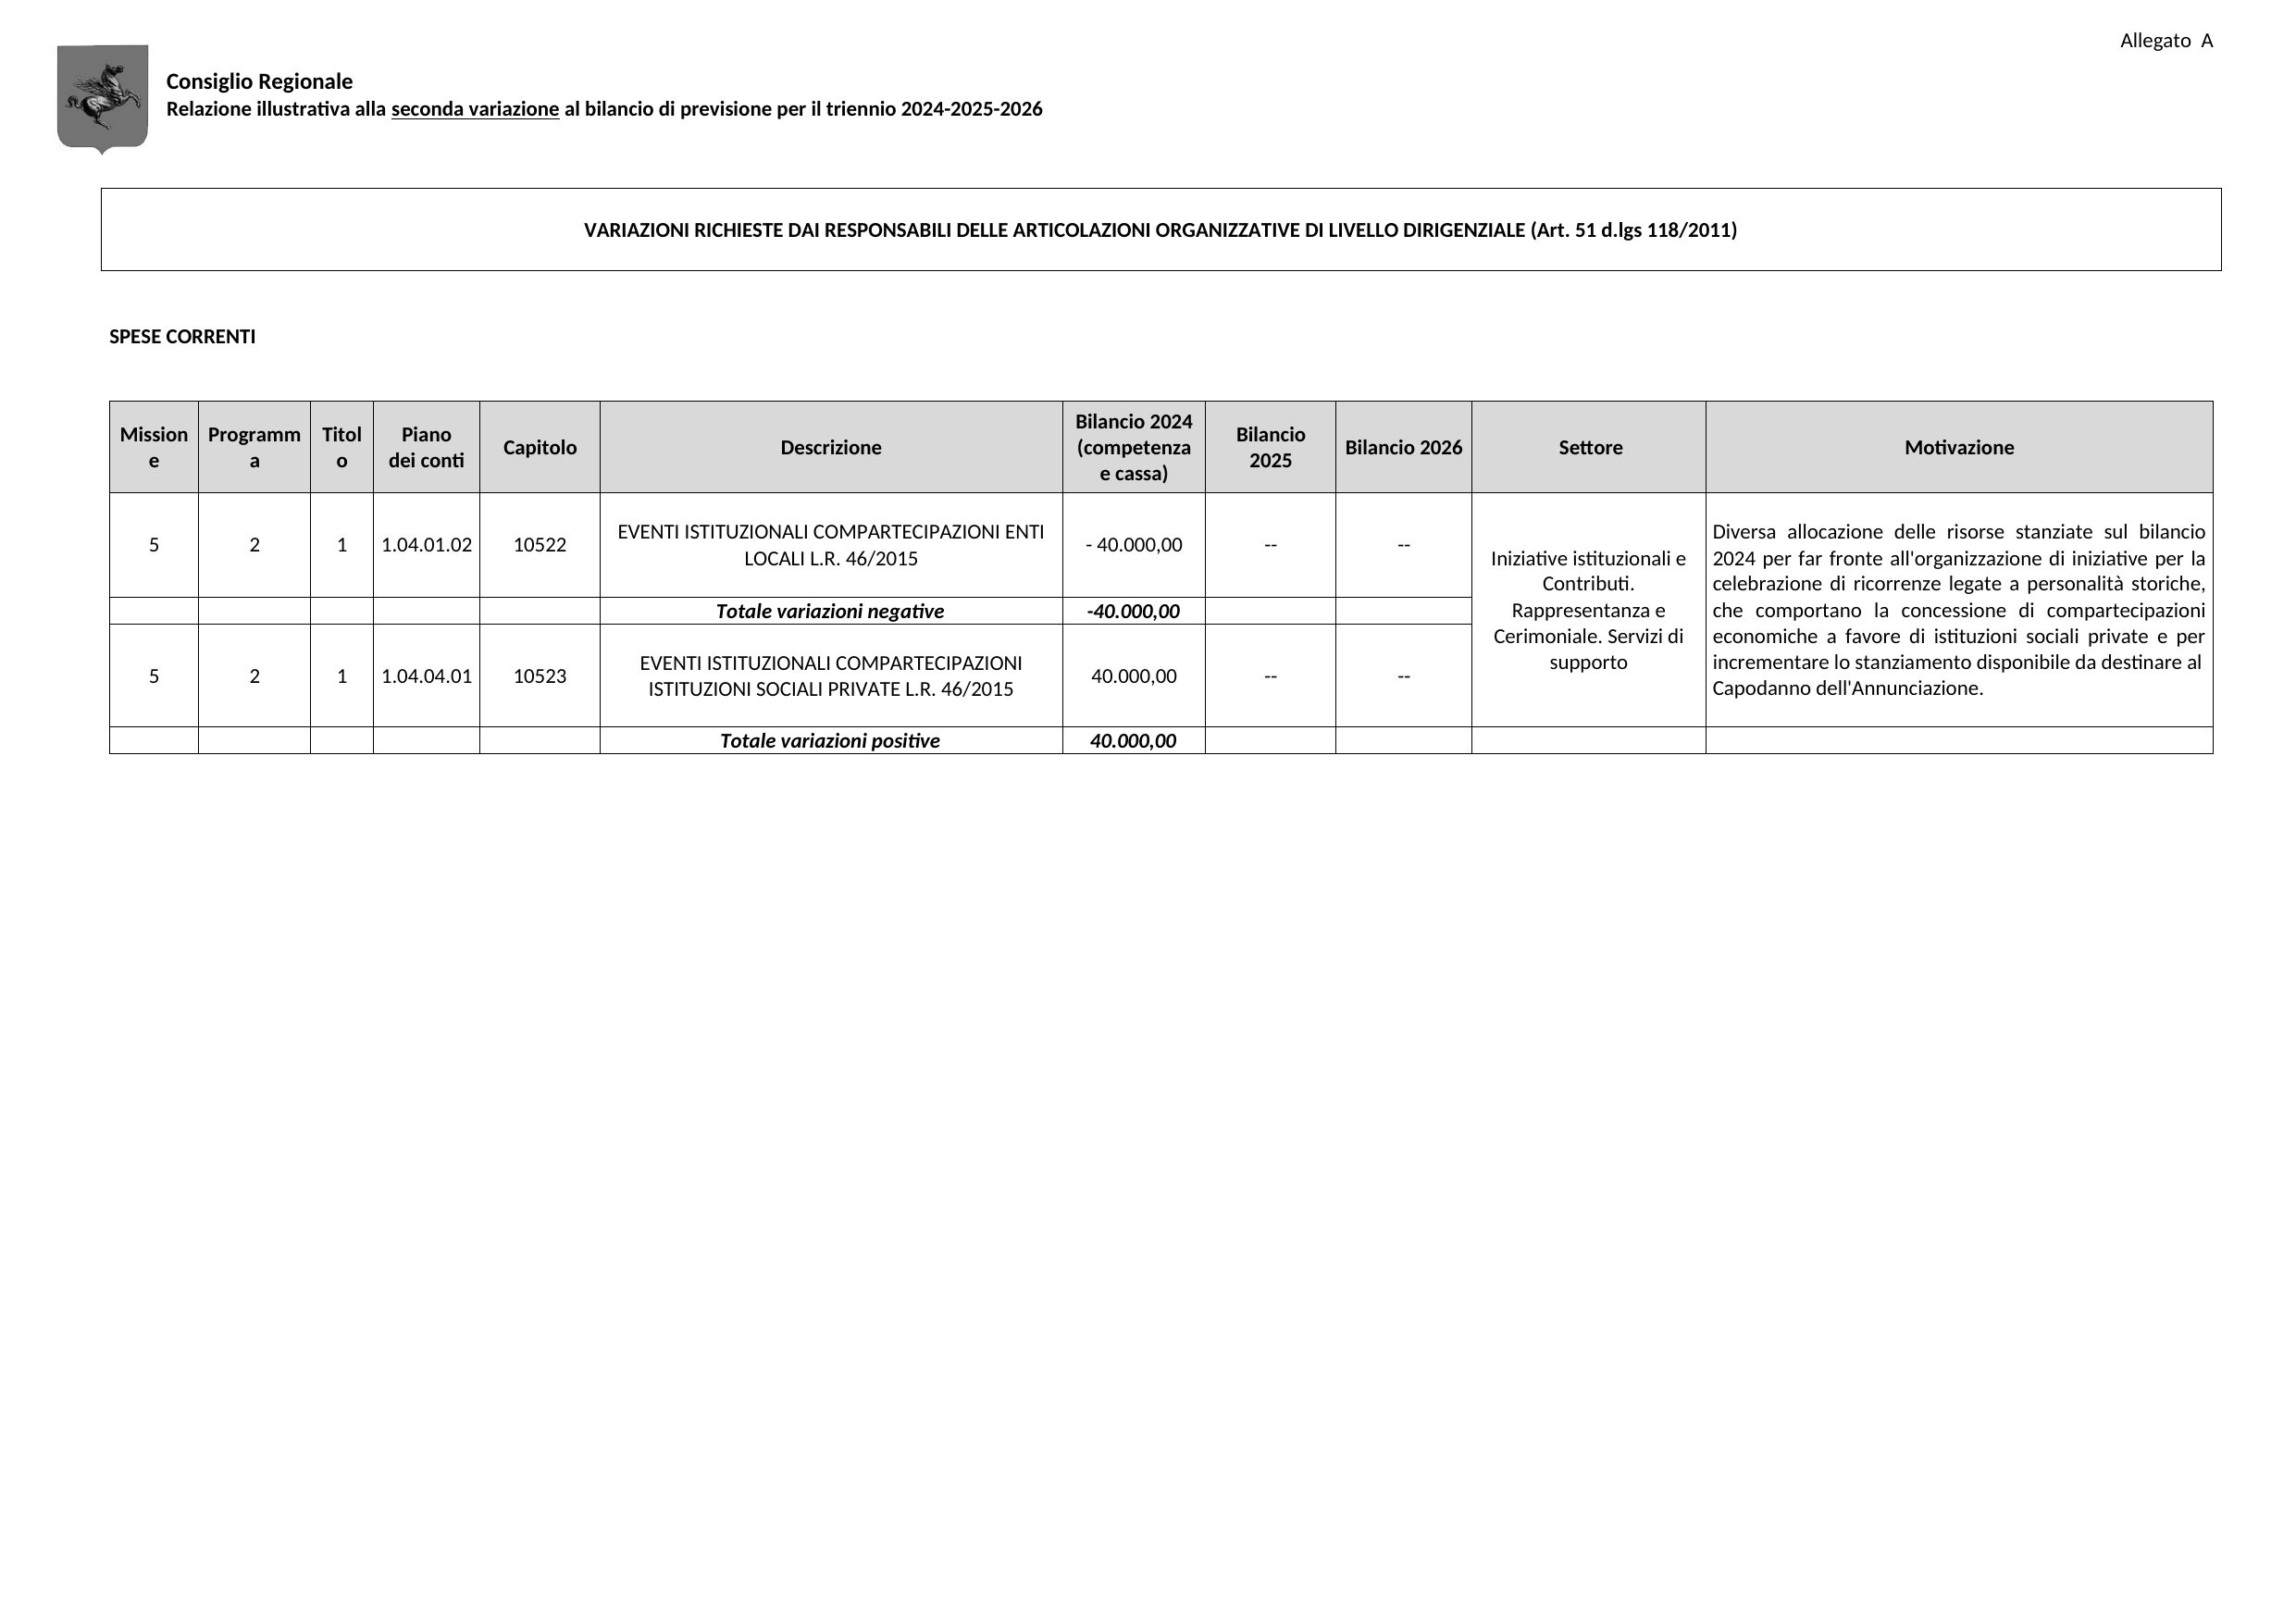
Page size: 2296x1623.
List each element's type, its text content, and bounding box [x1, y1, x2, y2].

table_cell [480, 598, 600, 624]
table_cell [1336, 598, 1471, 624]
table_cell -- [1206, 625, 1335, 726]
table_cell Diversa allocazione delle risorse stanziate sul bilancio 2024 per far fronte all'organizzazione di iniziative per la celebrazione di ricorrenze legate a personalità storiche, che comportano la concessione di compartecipazioni economiche a favore di istituzioni sociali private e per incrementare lo stanziamento disponibile da destinare al Capodanno dell'Annunciazione. [1706, 493, 2213, 726]
table_cell 40.000,00 [1063, 727, 1205, 753]
table_header Programma [199, 402, 310, 492]
table_cell [374, 727, 479, 753]
table_cell 1.04.01.02 [374, 493, 479, 597]
table_cell -- [1336, 625, 1471, 726]
table_cell [1206, 727, 1335, 753]
table_cell [1472, 727, 1706, 753]
table_cell 1 [311, 625, 373, 726]
table_cell 1.04.04.01 [374, 625, 479, 726]
table_cell 10523 [480, 625, 600, 726]
table_cell [110, 598, 198, 624]
table_header Bilancio 2024 (competenza e cassa) [1063, 402, 1205, 492]
picture [56, 44, 149, 155]
table_cell [1706, 727, 2213, 753]
table_cell [110, 727, 198, 753]
table_header Bilancio 2026 [1336, 402, 1471, 492]
table_cell 5 [110, 493, 198, 597]
text SPESE CORRENTI [109, 323, 2214, 349]
table_cell 5 [110, 625, 198, 726]
text Allegato A [109, 27, 2214, 54]
table_header Piano dei conti [374, 402, 479, 492]
table_header Capitolo [480, 402, 600, 492]
table_cell [311, 727, 373, 753]
table_header Bilancio 2025 [1206, 402, 1335, 492]
table_cell Totale variazioni positive [601, 727, 1062, 753]
table_cell 2 [199, 493, 310, 597]
table_header Descrizione [601, 402, 1062, 492]
table_cell -40.000,00 [1063, 598, 1205, 624]
table_cell - 40.000,00 [1063, 493, 1205, 597]
table_cell EVENTI ISTITUZIONALI COMPARTECIPAZIONI ENTI LOCALI L.R. 46/2015 [601, 493, 1062, 597]
table_cell EVENTI ISTITUZIONALI COMPARTECIPAZIONI ISTITUZIONI SOCIALI PRIVATE L.R. 46/2015 [601, 625, 1062, 726]
table_cell 10522 [480, 493, 600, 597]
text Consiglio Regionale [149, 65, 2214, 95]
table_cell [311, 598, 373, 624]
text Relazione illustrativa alla seconda variazione al bilancio di previsione per il triennio 2024-2025-2026 [149, 95, 2214, 121]
table_cell -- [1336, 493, 1471, 597]
table_cell 40.000,00 [1063, 625, 1205, 726]
table_cell 2 [199, 625, 310, 726]
table_cell [1206, 598, 1335, 624]
table_header Settore [1472, 402, 1706, 492]
text VARIAZIONI RICHIESTE DAI RESPONSABILI DELLE ARTICOLAZIONI ORGANIZZATIVE DI LIVELLO DIRIGENZIALE (Art. 51 d.lgs 118/2011) [109, 217, 2214, 240]
table_cell [1336, 727, 1471, 753]
table_cell [199, 598, 310, 624]
table_header Motivazione [1706, 402, 2213, 492]
table_header Titolo [311, 402, 373, 492]
table_header Missione [110, 402, 198, 492]
table_cell -- [1206, 493, 1335, 597]
table_cell [480, 727, 600, 753]
table_cell [199, 727, 310, 753]
table_cell 1 [311, 493, 373, 597]
table_cell Iniziative istituzionali e Contributi. Rappresentanza e Cerimoniale. Servizi di supporto [1472, 493, 1706, 726]
table_cell [374, 598, 479, 624]
table_cell Totale variazioni negative [601, 598, 1062, 624]
